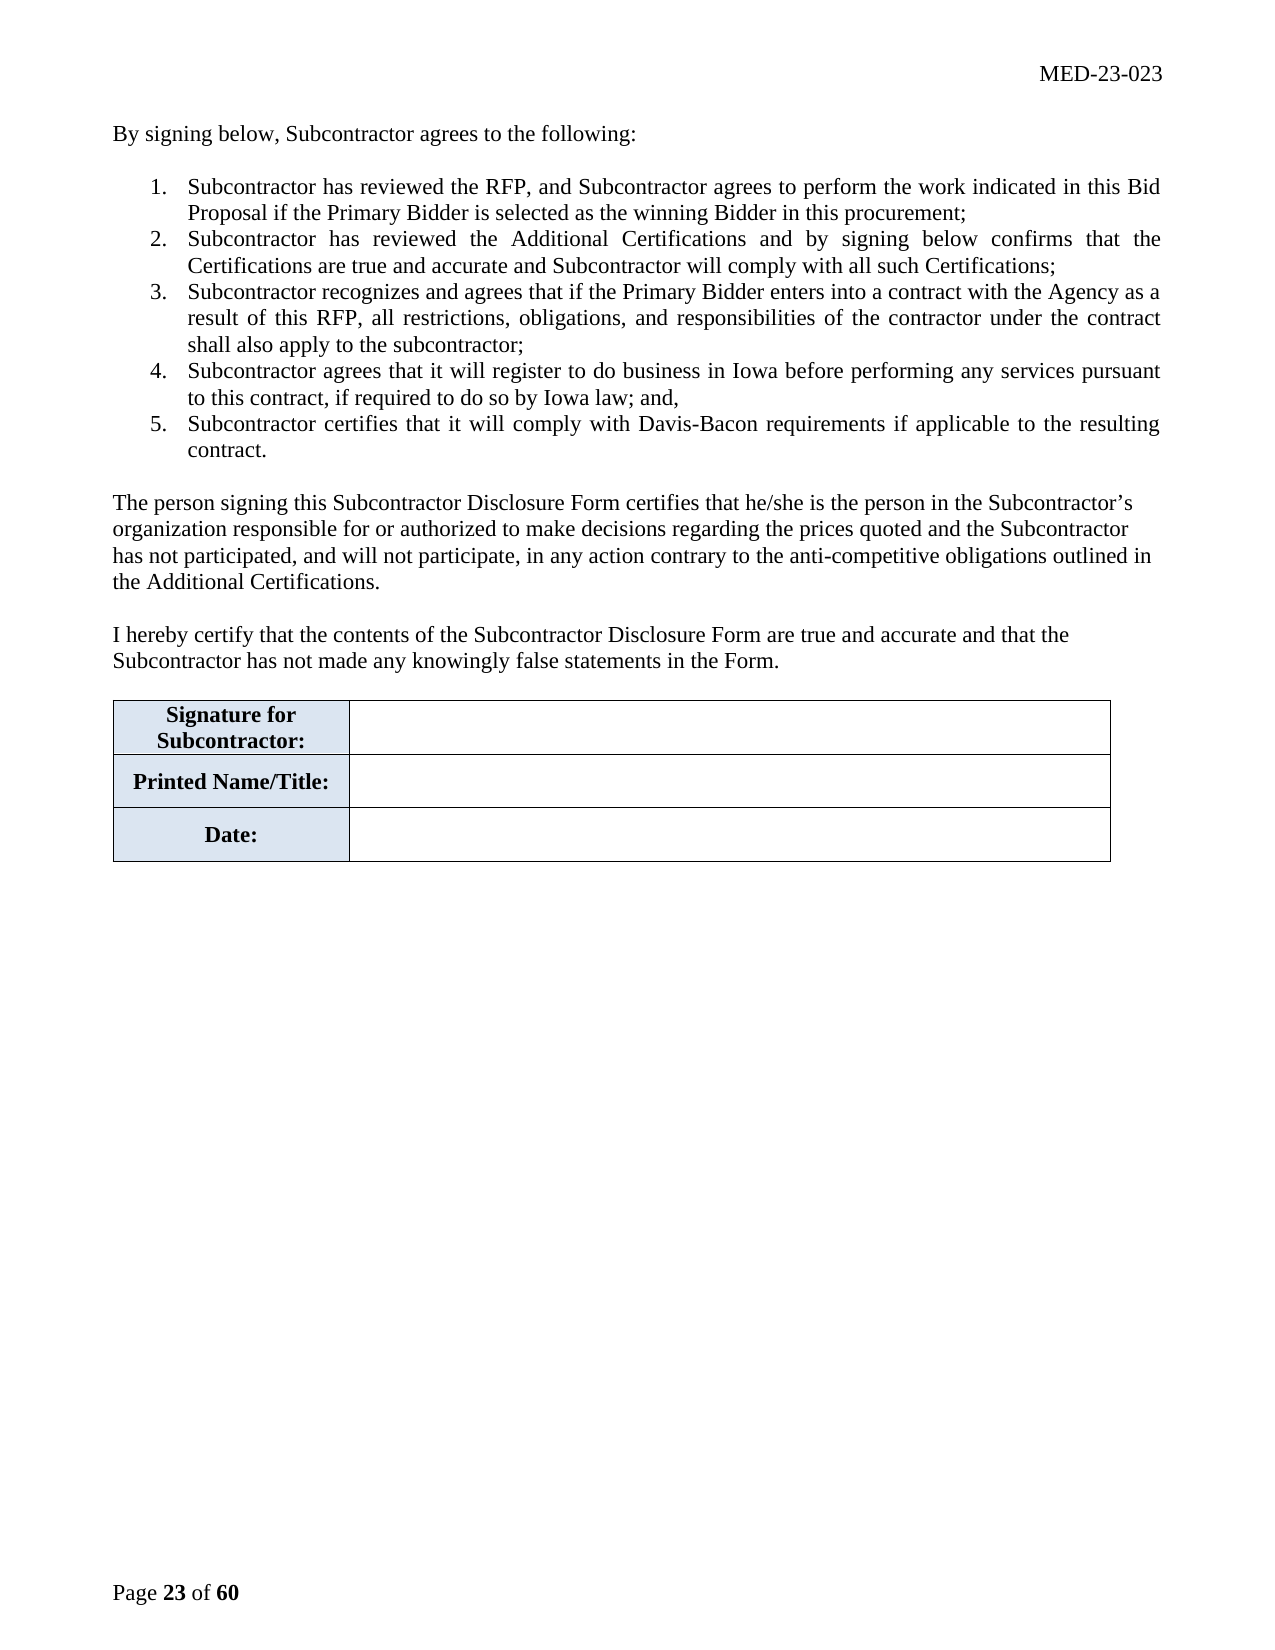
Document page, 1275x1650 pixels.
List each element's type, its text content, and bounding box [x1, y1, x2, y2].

list Subcontractor certifies that it will comply with Davis-Bacon requirements if applicable to the resulting contract. [150, 410, 1162, 463]
text The person signing this Subcontractor Disclosure Form certifies that he/she is the person in the Subcontractor’s organization responsible for or authorized to make decisions regarding the prices quoted and the Subcontractor has not participated, and will not participate, in any action contrary to the anti-competitive obligations outlined in the Additional Certifications. [112, 489, 1162, 594]
list Subcontractor recognizes and agrees that if the Primary Bidder enters into a contract with the Agency as a result of this RFP, all restrictions, obligations, and responsibilities of the contractor under the contract shall also apply to the subcontractor; [150, 278, 1162, 357]
list Subcontractor has reviewed the RFP, and Subcontractor agrees to perform the work indicated in this Bid Proposal if the Primary Bidder is selected as the winning Bidder in this procurement; [150, 173, 1162, 225]
table_cell Date: [114, 808, 349, 861]
table_cell [350, 755, 1110, 807]
table_header [350, 701, 1110, 753]
table_cell Printed Name/Title: [114, 755, 349, 807]
table_header Signature for Subcontractor: [114, 701, 349, 753]
text By signing below, Subcontractor agrees to the following: [112, 120, 1162, 146]
list Subcontractor has reviewed the Additional Certifications and by signing below confirms that the Certifications are true and accurate and Subcontractor will comply with all such Certifications; [150, 225, 1162, 278]
table_cell [350, 808, 1110, 861]
list Subcontractor agrees that it will register to do business in Iowa before performing any services pursuant to this contract, if required to do so by Iowa law; and, [150, 357, 1162, 410]
text I hereby certify that the contents of the Subcontractor Disclosure Form are true and accurate and that the Subcontractor has not made any knowingly false statements in the Form. [112, 621, 1162, 673]
